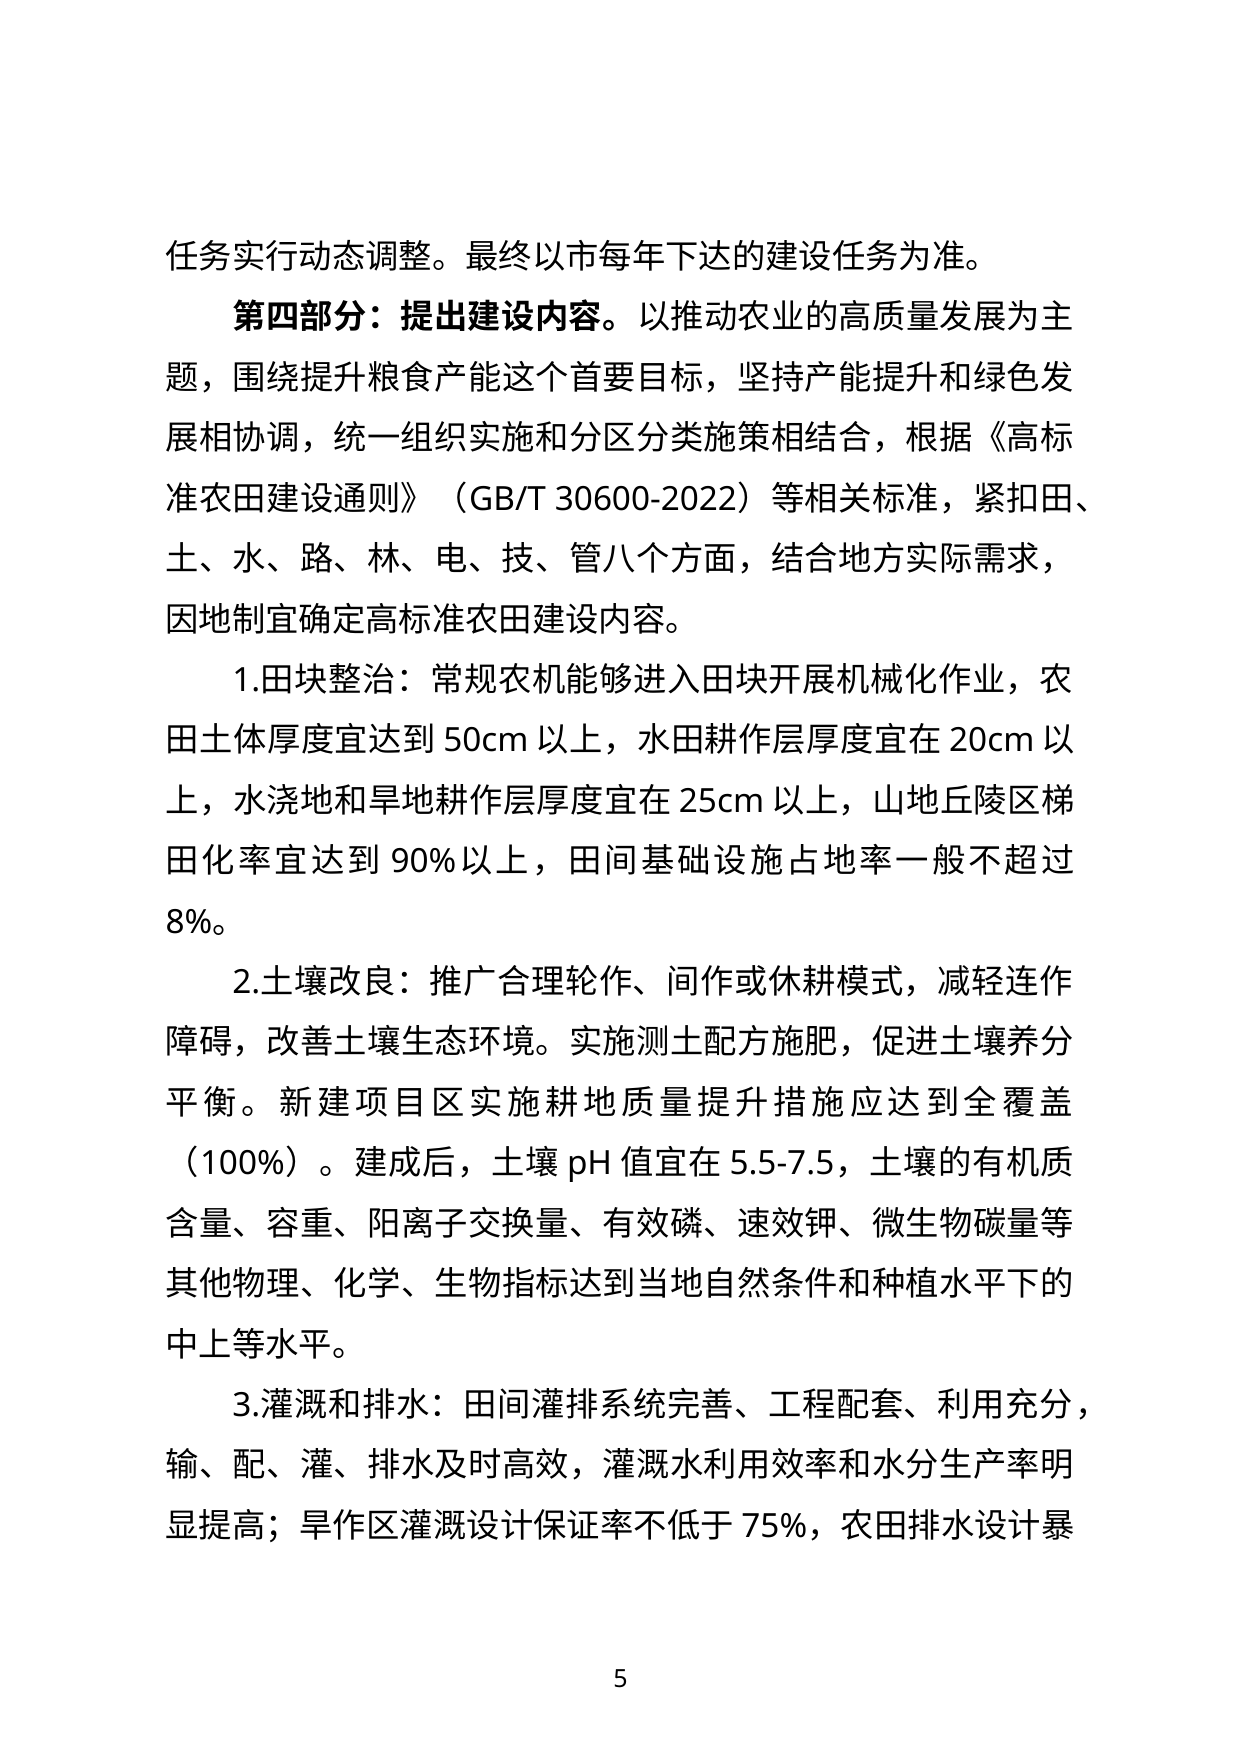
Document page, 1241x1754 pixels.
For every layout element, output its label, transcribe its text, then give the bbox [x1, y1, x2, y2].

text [157, 218, 1083, 281]
text 第四部分：提出建设内容。以推动农业的高质量发展为主题，围绕提升粮食产能这个首要目标，坚持产能提升和绿色发展相协调，统一组织实施和分区分类施策相结合，根据《高标准农田建设通则》（GB/T 30600-2022）等相关标准，紧扣田、土、水、路、林、电、技、管八个方面，结合地方实际需求，因地制宜确定高标准农田建设内容。 [165, 281, 1075, 643]
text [157, 1368, 1083, 1551]
text 2.土壤改良：推广合理轮作、间作或休耕模式，减轻连作障碍，改善土壤生态环境。实施测土配方施肥，促进土壤养分平衡。新建项目区实施耕地质量提升措施应达到全覆盖（100%）。建成后，土壤pH值宜在5.5-7.5，土壤的有机质含量、容重、阳离子交换量、有效磷、速效钾、微生物碳量等其他物理、化学、生物指标达到当地自然条件和种植水平下的中上等水平。 [165, 945, 1075, 1368]
text 1.田块整治：常规农机能够进入田块开展机械化作业，农田土体厚度宜达到50cm以上，水田耕作层厚度宜在20cm以上，水浇地和旱地耕作层厚度宜在25cm以上，山地丘陵区梯田化率宜达到90%以上，田间基础设施占地率一般不超过8%。 [165, 643, 1075, 945]
